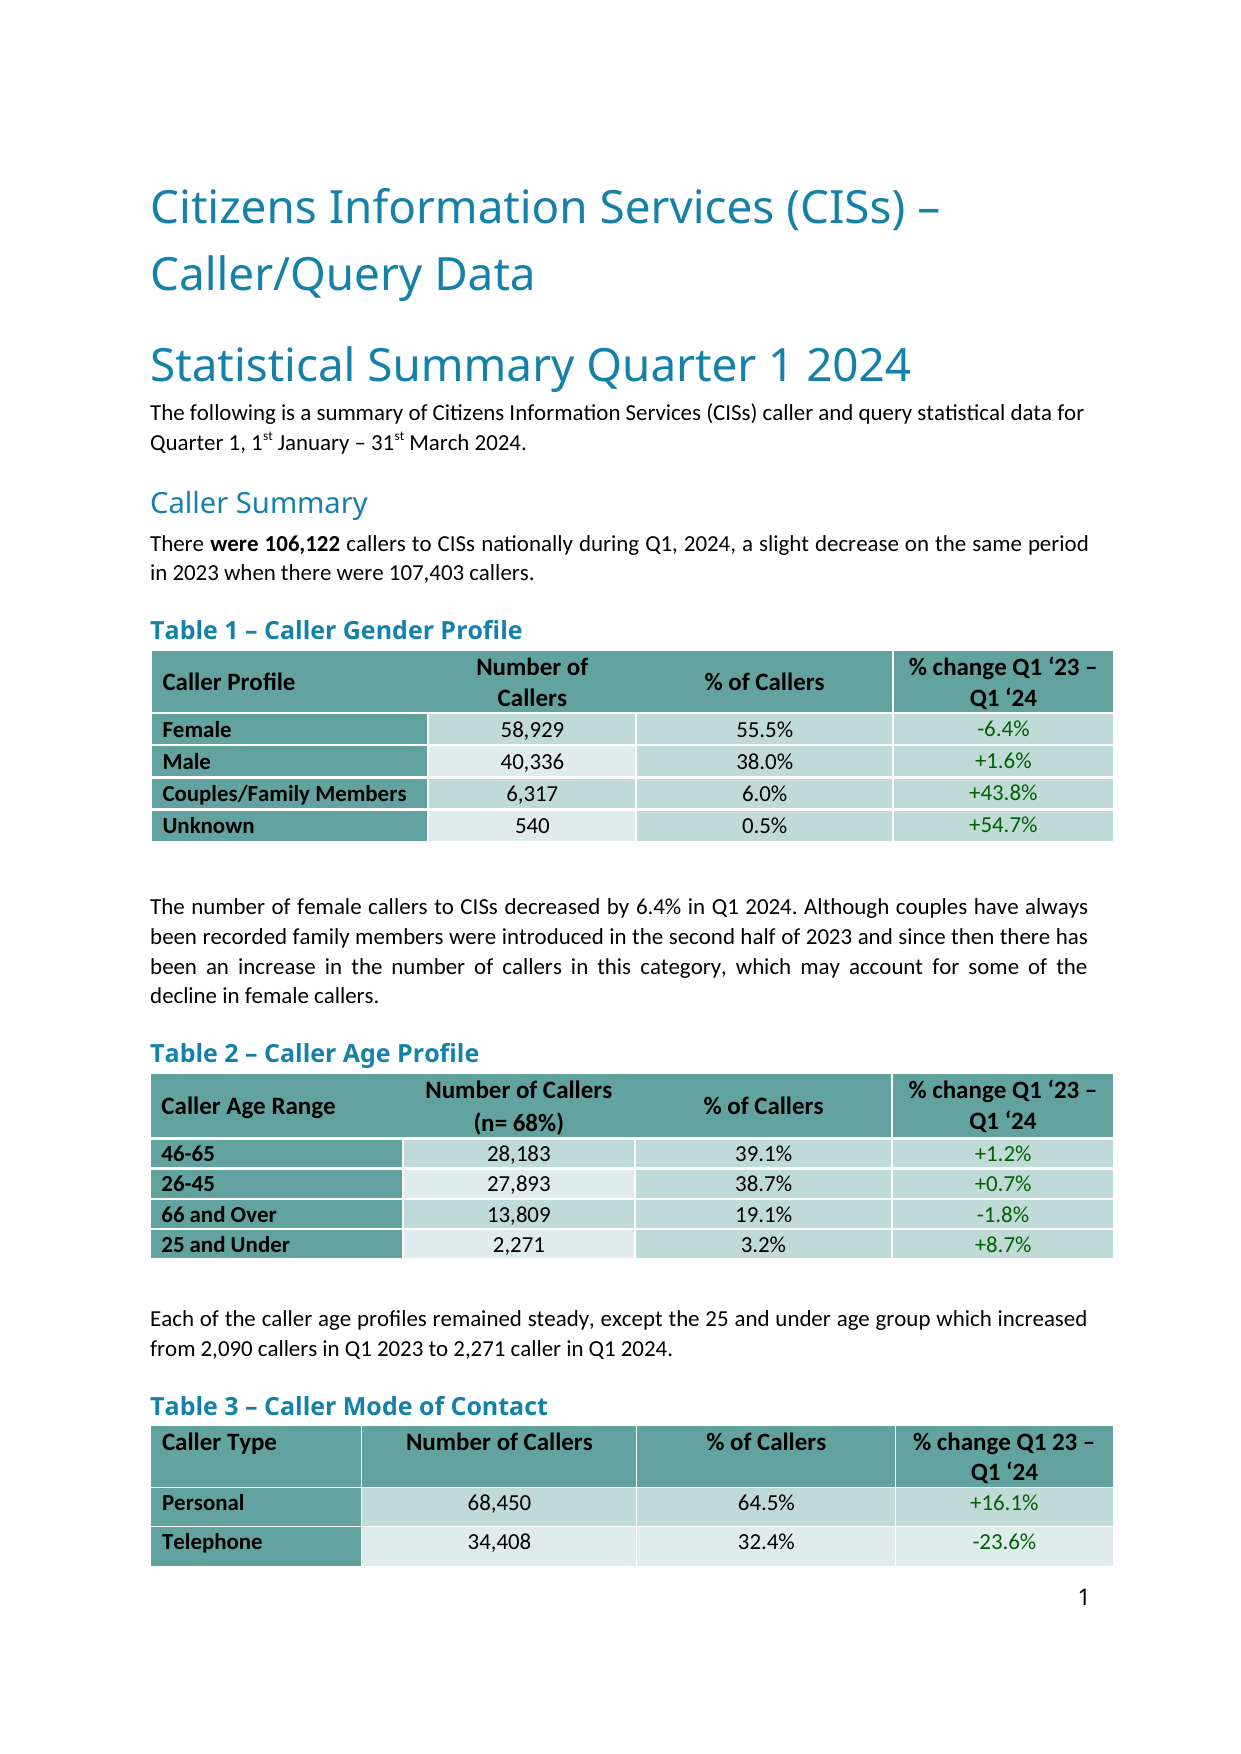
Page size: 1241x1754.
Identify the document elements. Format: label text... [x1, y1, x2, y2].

table_cell 28,183 [404, 1140, 634, 1167]
table_cell Unknown [152, 811, 427, 841]
table_cell 40,336 [429, 746, 635, 776]
subtitle Table 3 – Caller Mode of Contact [150, 1388, 1090, 1423]
table_header Caller Age Range [151, 1074, 403, 1137]
table_cell 32.4% [637, 1527, 895, 1566]
table_cell 66 and Over [151, 1200, 402, 1228]
table_cell +16.1% [896, 1488, 1113, 1526]
table_cell +1.6% [894, 746, 1113, 776]
table_cell Male [152, 746, 427, 776]
table_cell +0.7% [893, 1170, 1113, 1198]
table_cell -1.8% [893, 1200, 1113, 1228]
table_cell +54.7% [894, 811, 1113, 841]
table_cell +1.2% [893, 1140, 1113, 1167]
table_cell 2,271 [404, 1230, 634, 1258]
table_cell 26-45 [151, 1170, 402, 1198]
table_header % of Callers [637, 1426, 895, 1487]
table_header Caller Type [151, 1426, 361, 1487]
table_cell Personal [151, 1488, 361, 1526]
table_cell Telephone [151, 1527, 361, 1566]
table_cell 6.0% [637, 779, 892, 808]
text The number of female callers to CISs decreased by 6.4% in Q1 2024. Although couples have always been recorded family members were introduced in the second half of 2023 and since then there has been an increase in the number of callers in this category, which may account for some of the decline in female callers. [150, 892, 1090, 1009]
table_cell 68,450 [362, 1488, 636, 1526]
subtitle Caller Summary [150, 482, 1090, 522]
table_cell Couples/Family Members [152, 779, 427, 808]
table_cell 3.2% [636, 1230, 891, 1258]
table_cell +43.8% [894, 779, 1113, 808]
table_cell 38.0% [637, 746, 892, 776]
table_cell 55.5% [637, 714, 892, 744]
table_cell -6.4% [894, 714, 1113, 744]
table_cell 27,893 [404, 1170, 634, 1198]
table_header % change Q1 ‘23 – Q1 ‘24 [893, 1074, 1113, 1137]
table_cell (n= 68%) [403, 1105, 635, 1137]
table_cell 58,929 [429, 714, 635, 744]
text The following is a summary of Citizens Information Services (CISs) caller and query statistical data for Quarter 1, 1st January – 31st March 2024. [150, 398, 1090, 456]
table_cell 38.7% [636, 1170, 891, 1198]
table_cell 64.5% [637, 1488, 895, 1526]
table_cell 0.5% [637, 811, 892, 841]
table_cell 39.1% [636, 1140, 891, 1167]
table_cell 34,408 [362, 1527, 636, 1566]
table_cell Female [152, 714, 427, 744]
table_cell 25 and Under [151, 1230, 402, 1258]
table_header % change Q1 23 – Q1 ‘24 [896, 1426, 1113, 1487]
table_header Number of Callers [428, 651, 636, 712]
table_header % of Callers [636, 651, 892, 712]
table_cell 13,809 [404, 1200, 634, 1228]
table_cell 6,317 [429, 779, 635, 808]
subtitle There were 106,122 callers to CISs nationally during Q1, 2024, a slight decrease on the same period in 2023 when there were 107,403 callers. [150, 529, 1090, 586]
subtitle Table 2 – Caller Age Profile [150, 1036, 1090, 1070]
subtitle Citizens Information Services (CISs) – Caller/Query Data [150, 175, 1090, 303]
subtitle Table 1 – Caller Gender Profile [150, 613, 1090, 647]
table_cell -23.6% [896, 1527, 1113, 1566]
table_cell 19.1% [636, 1200, 891, 1228]
table_cell 540 [429, 811, 635, 841]
table_header Number of Callers [362, 1426, 636, 1487]
table_cell +8.7% [893, 1230, 1113, 1258]
table_header % of Callers [635, 1074, 891, 1137]
table_header Number of Callers [403, 1074, 635, 1105]
table_header Caller Profile [152, 651, 428, 712]
table_header % change Q1 ‘23 – Q1 ‘24 [894, 651, 1113, 712]
table_cell 46-65 [151, 1140, 402, 1167]
text Each of the caller age profiles remained steady, except the 25 and under age group which increased from 2,090 callers in Q1 2023 to 2,271 caller in Q1 2024. [150, 1304, 1090, 1362]
subtitle Statistical Summary Quarter 1 2024 [150, 332, 1090, 394]
